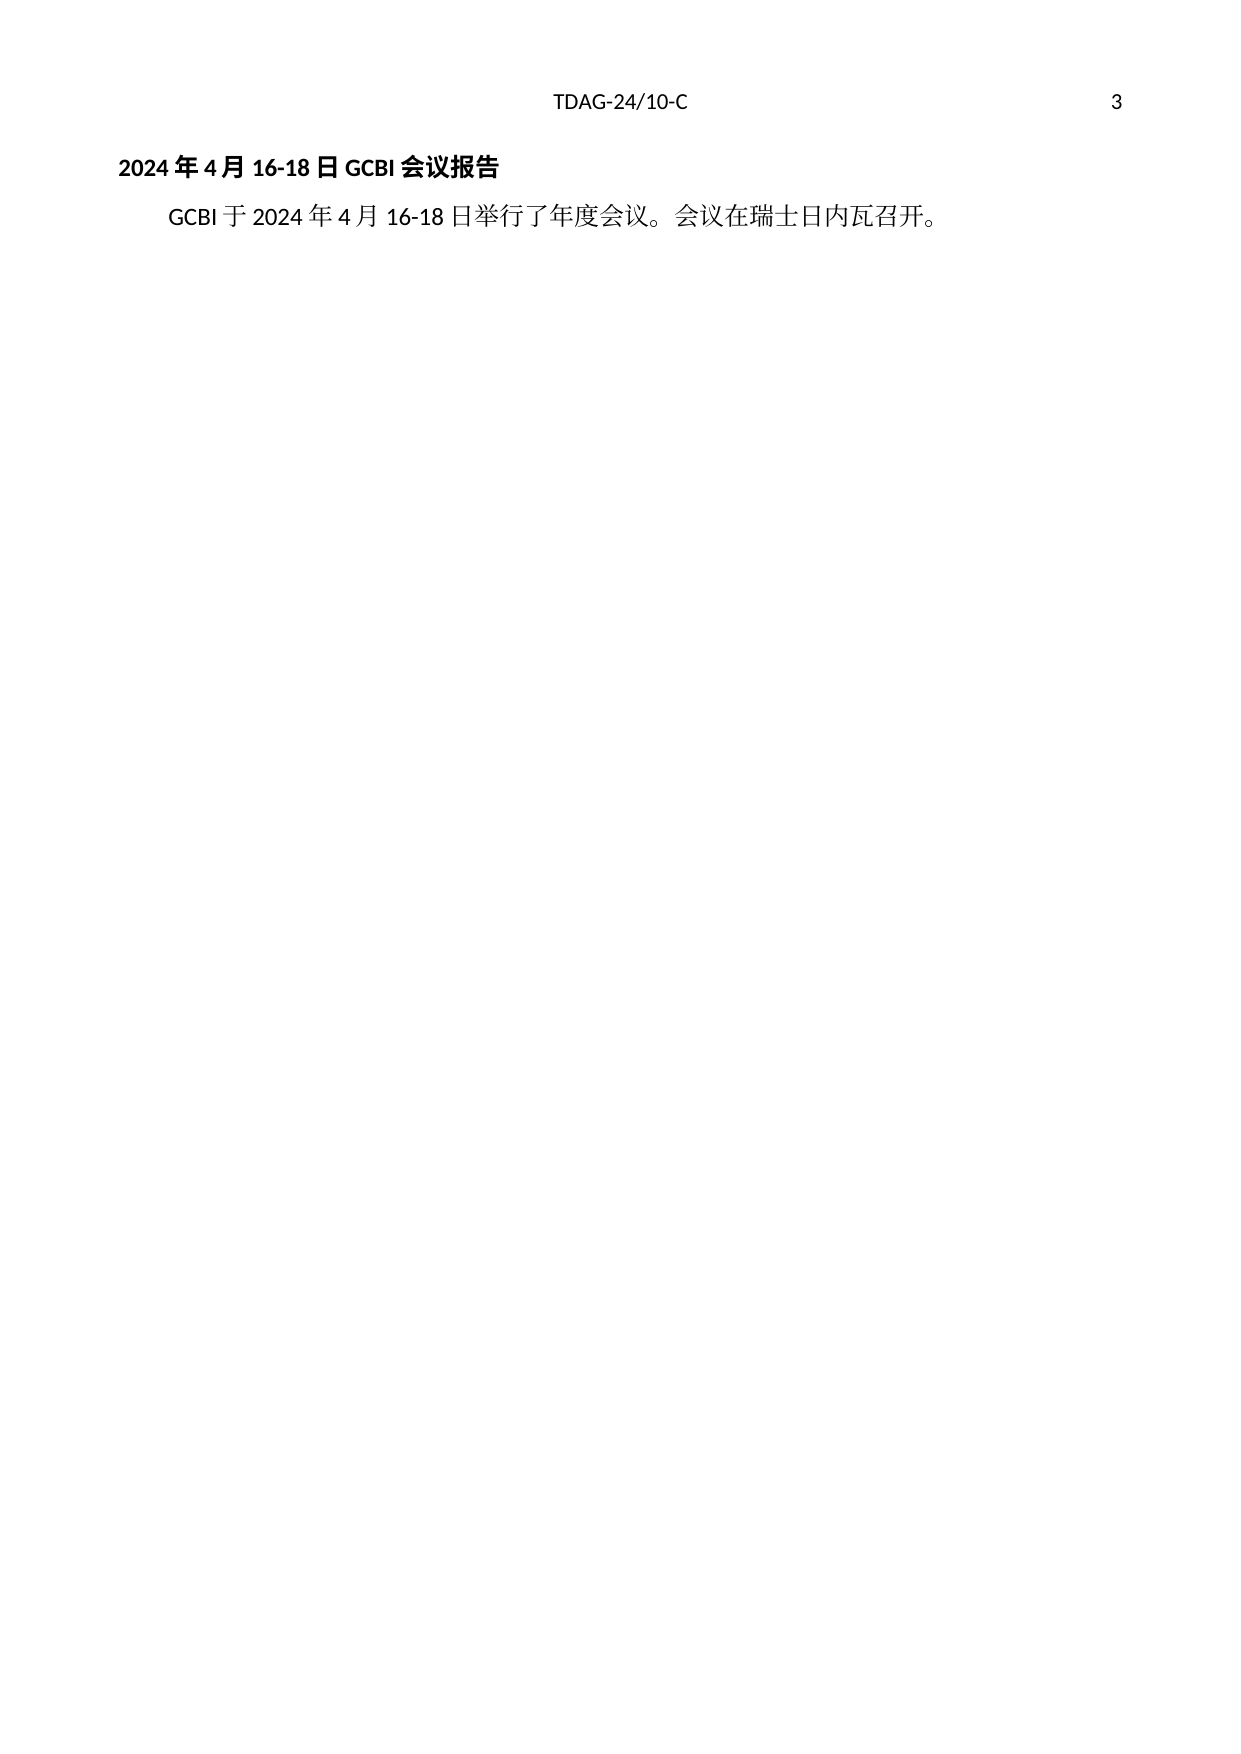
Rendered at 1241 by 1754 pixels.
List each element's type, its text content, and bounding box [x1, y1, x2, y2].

subtitle 2024年4月16-18日GCBI会议报告 [118, 148, 1122, 184]
text GCBI于2024年4月16-18日举行了年度会议。会议在瑞士日内瓦召开。 [118, 196, 1122, 232]
